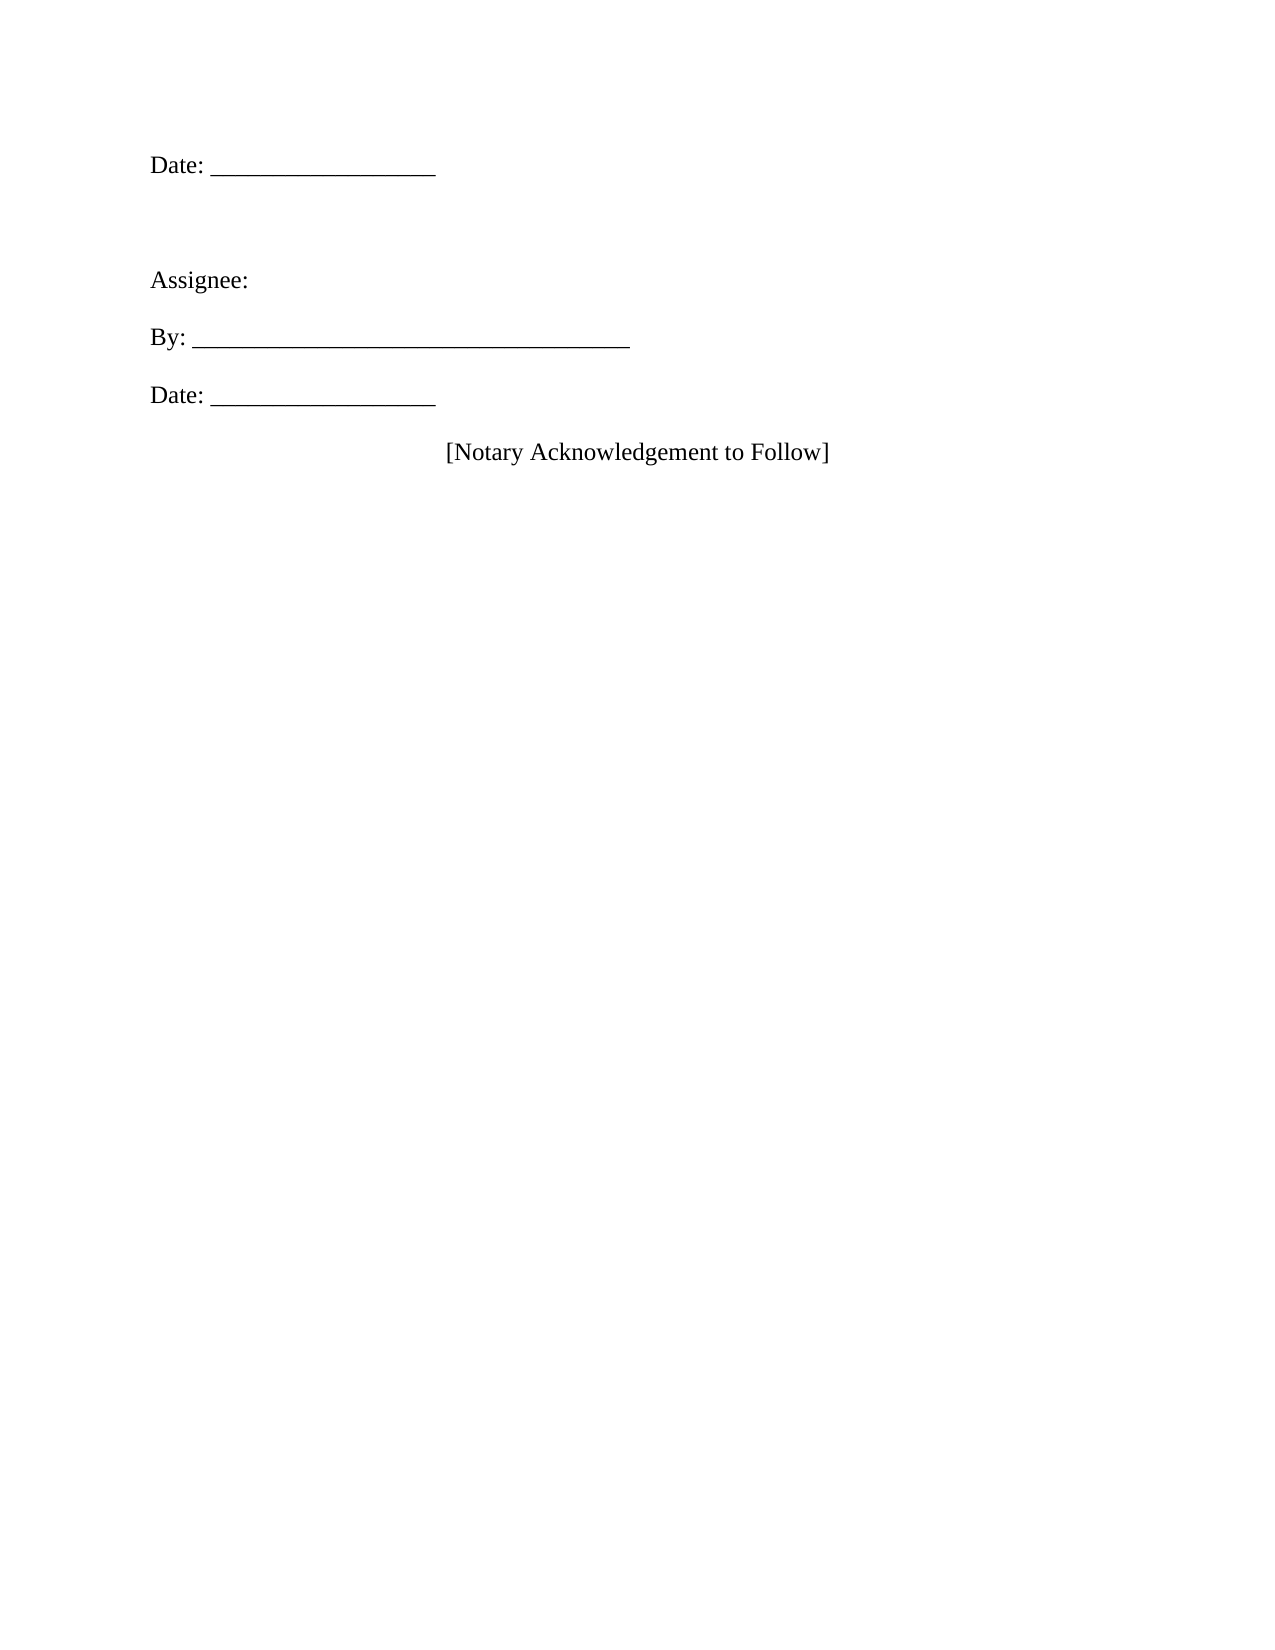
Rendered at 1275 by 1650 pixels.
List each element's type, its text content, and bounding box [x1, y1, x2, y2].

text [Notary Acknowledgement to Follow] [150, 437, 1125, 466]
text Date: __________________ [150, 150, 1125, 179]
text Date: __________________ [150, 380, 1125, 409]
text Assignee: [150, 265, 1125, 294]
text By: ___________________________________ [150, 322, 1125, 351]
